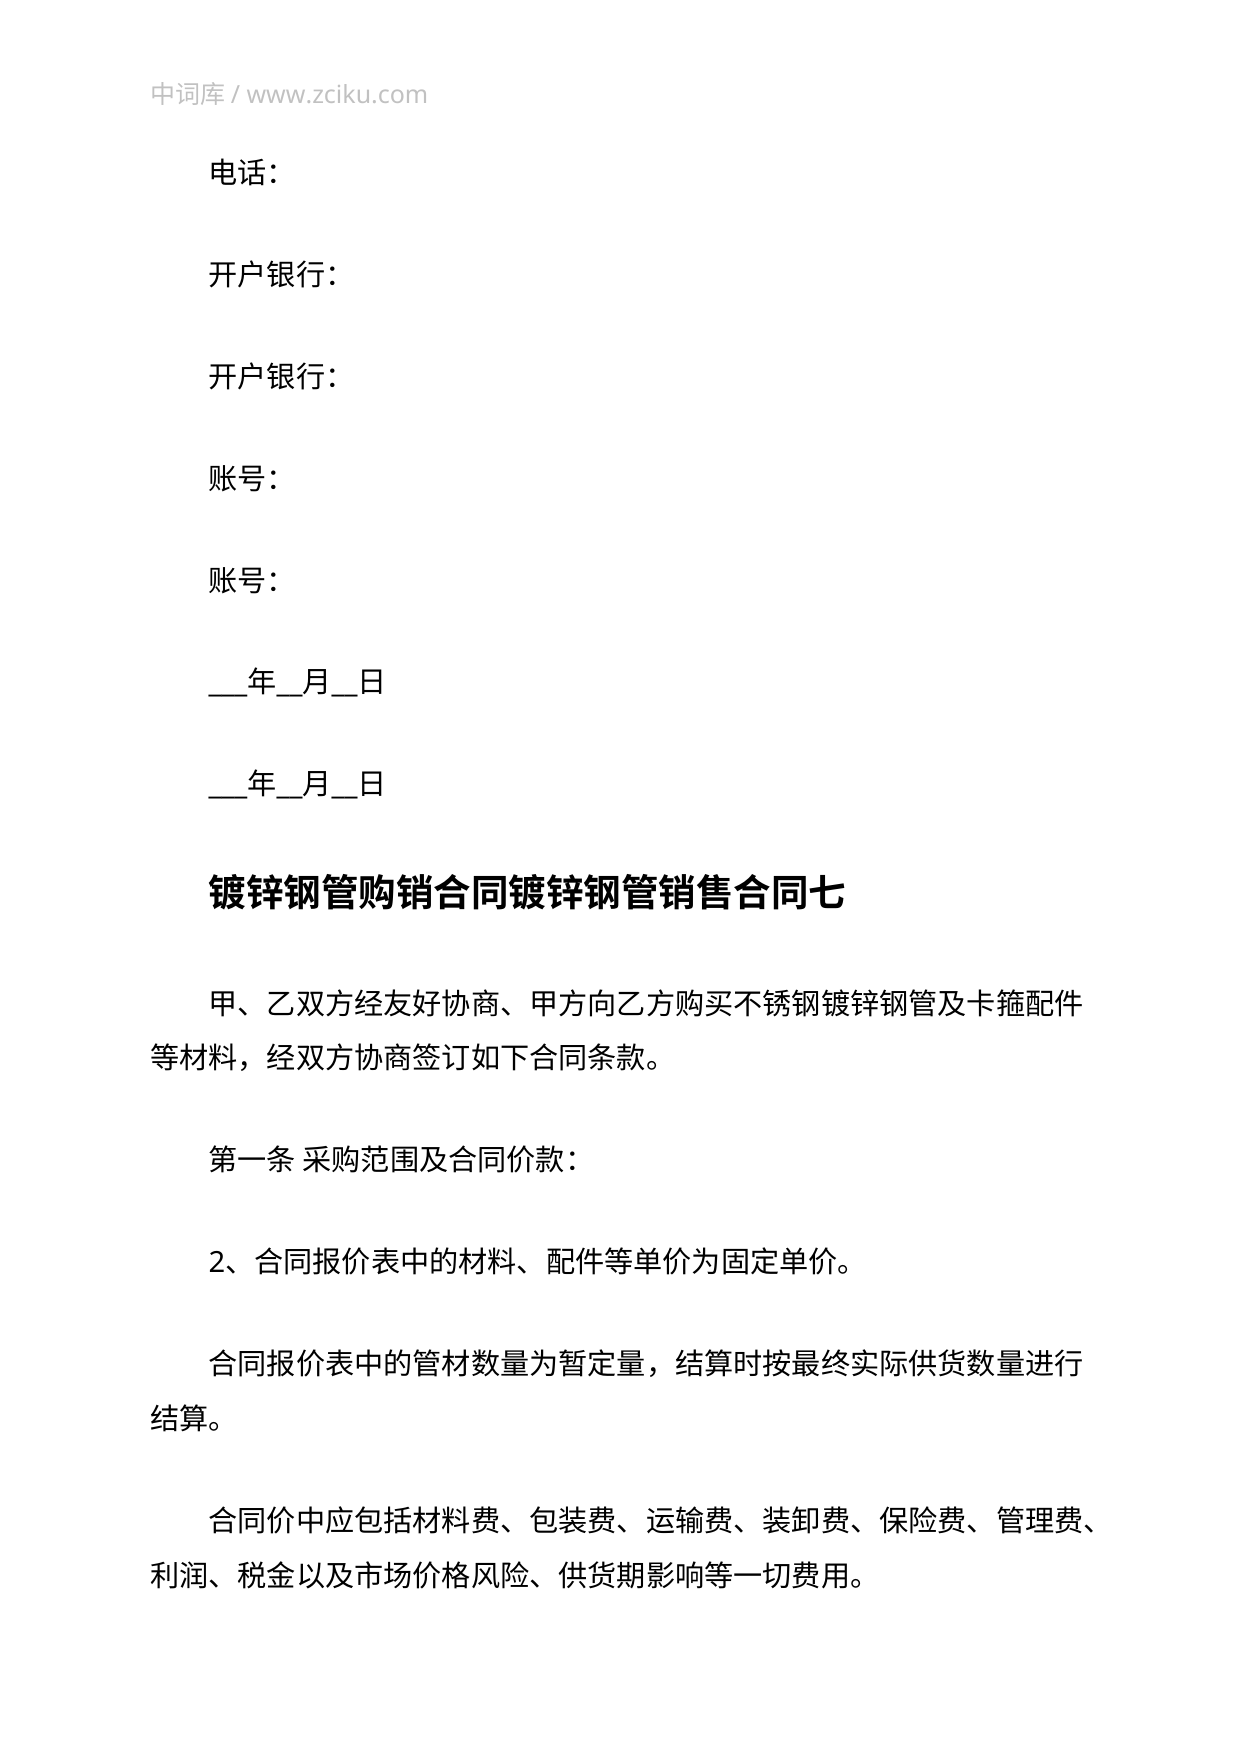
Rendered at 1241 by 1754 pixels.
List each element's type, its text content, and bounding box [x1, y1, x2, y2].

text 第一条 采购范围及合同价款： [150, 1137, 1090, 1179]
text 镀锌钢管购销合同镀锌钢管销售合同七 [150, 863, 1090, 917]
text 开户银行： [150, 353, 1090, 396]
text 合同报价表中的管材数量为暂定量，结算时按最终实际供货数量进行结算。 [150, 1341, 1090, 1438]
text 合同价中应包括材料费、包装费、运输费、装卸费、保险费、管理费、利润、税金以及市场价格风险、供货期影响等一切费用。 [150, 1497, 1090, 1594]
text 账号： [150, 455, 1090, 498]
text 甲、乙双方经友好协商、甲方向乙方购买不锈钢镀锌钢管及卡箍配件等材料，经双方协商签订如下合同条款。 [150, 980, 1090, 1077]
text ___年__月__日 [150, 659, 1090, 701]
text 电话： [150, 150, 1090, 192]
text ___年__月__日 [150, 761, 1090, 803]
text 账号： [150, 557, 1090, 599]
text 2、合同报价表中的材料、配件等单价为固定单价。 [150, 1239, 1090, 1281]
text 开户银行： [150, 252, 1090, 294]
